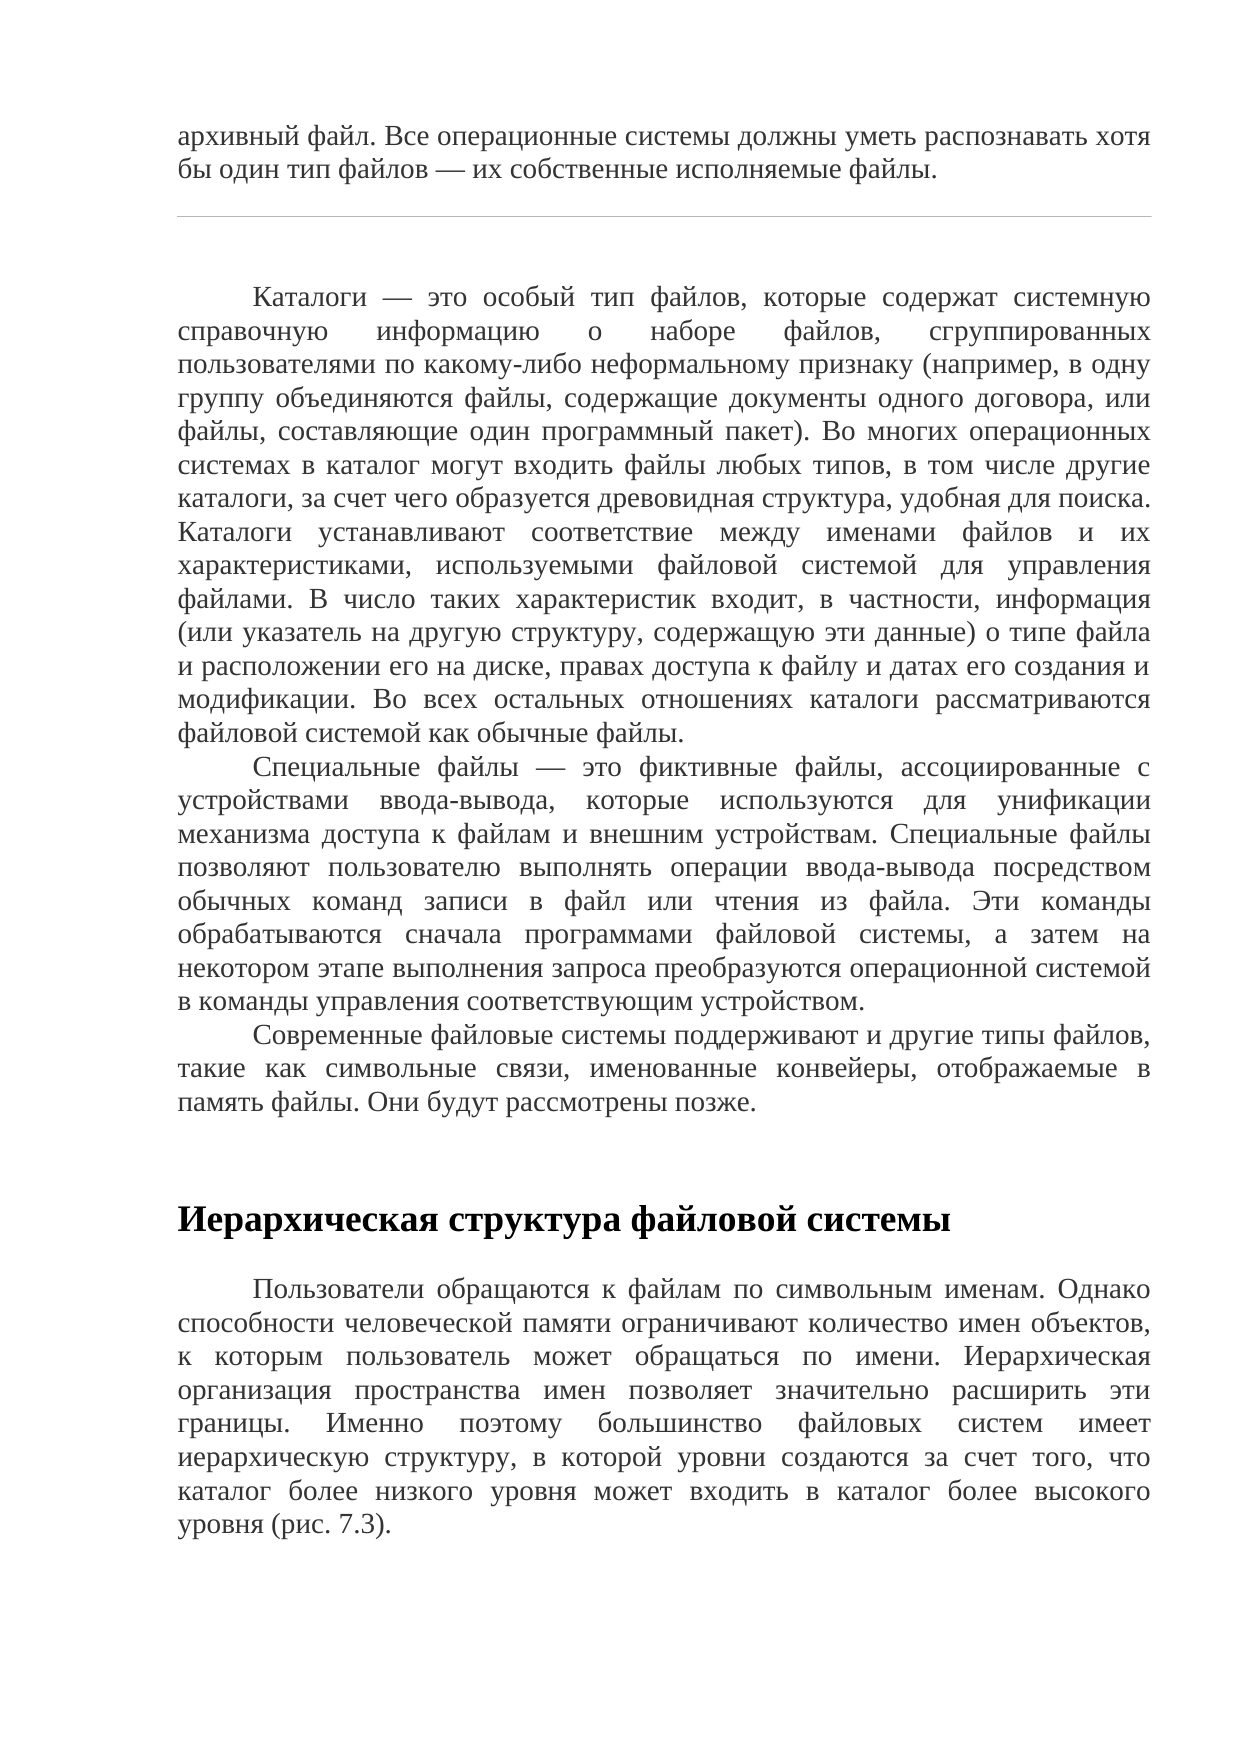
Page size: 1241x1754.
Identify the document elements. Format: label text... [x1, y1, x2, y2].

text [177, 118, 1152, 185]
text Пользователи обращаются к файлам по символьным именам. Однако способности человеческой памяти ограничивают количество имен объектов, к которым пользователь может обращаться по имени. Иерархическая организация пространства имен позволяет значительно расширить эти границы. Именно поэтому большинство файловых систем имеет иерархическую структуру, в которой уровни создаются за счет того, что каталог более низкого уровня может входить в каталог более высокого уровня (рис. 7.3). [177, 1271, 1152, 1540]
text Специальные файлы — это фиктивные файлы, ассоциированные с устройствами ввода-вывода, которые используются для унификации механизма доступа к файлам и внешним устройствам. Специальные файлы позволяют пользователю выполнять операции ввода-вывода посредством обычных команд записи в файл или чтения из файла. Эти команды обрабатываются сначала программами файловой системы, а затем на некотором этапе выполнения запроса преобразуются операционной системой в команды управления соответствующим устройством. [177, 749, 1152, 1017]
text Современные файловые системы поддерживают и другие типы файлов, такие как символьные связи, именованные конвейеры, отображаемые в память файлы. Они будут рассмотрены позже. [177, 1017, 1152, 1118]
text Каталоги — это особый тип файлов, которые содержат системную справочную информацию о наборе файлов, сгруппированных пользователями по какому-либо неформальному признаку (например, в одну группу объединяются файлы, содержащие документы одного договора, или файлы, составляющие один программный пакет). Во многих операционных системах в каталог могут входить файлы любых типов, в том числе другие каталоги, за счет чего образуется древовидная структура, удобная для поиска. Каталоги устанавливают соответствие между именами файлов и их характеристиками, используемыми файловой системой для управления файлами. В число таких характеристик входит, в частности, информация (или указатель на другую структуру, содержащую эти данные) о типе файла и расположении его на диске, правах доступа к файлу и датах его создания и модификации. Во всех остальных отношениях каталоги рассматриваются файловой системой как обычные файлы. [177, 279, 1152, 749]
subtitle Иерархическая структура файловой системы [177, 1196, 1152, 1239]
